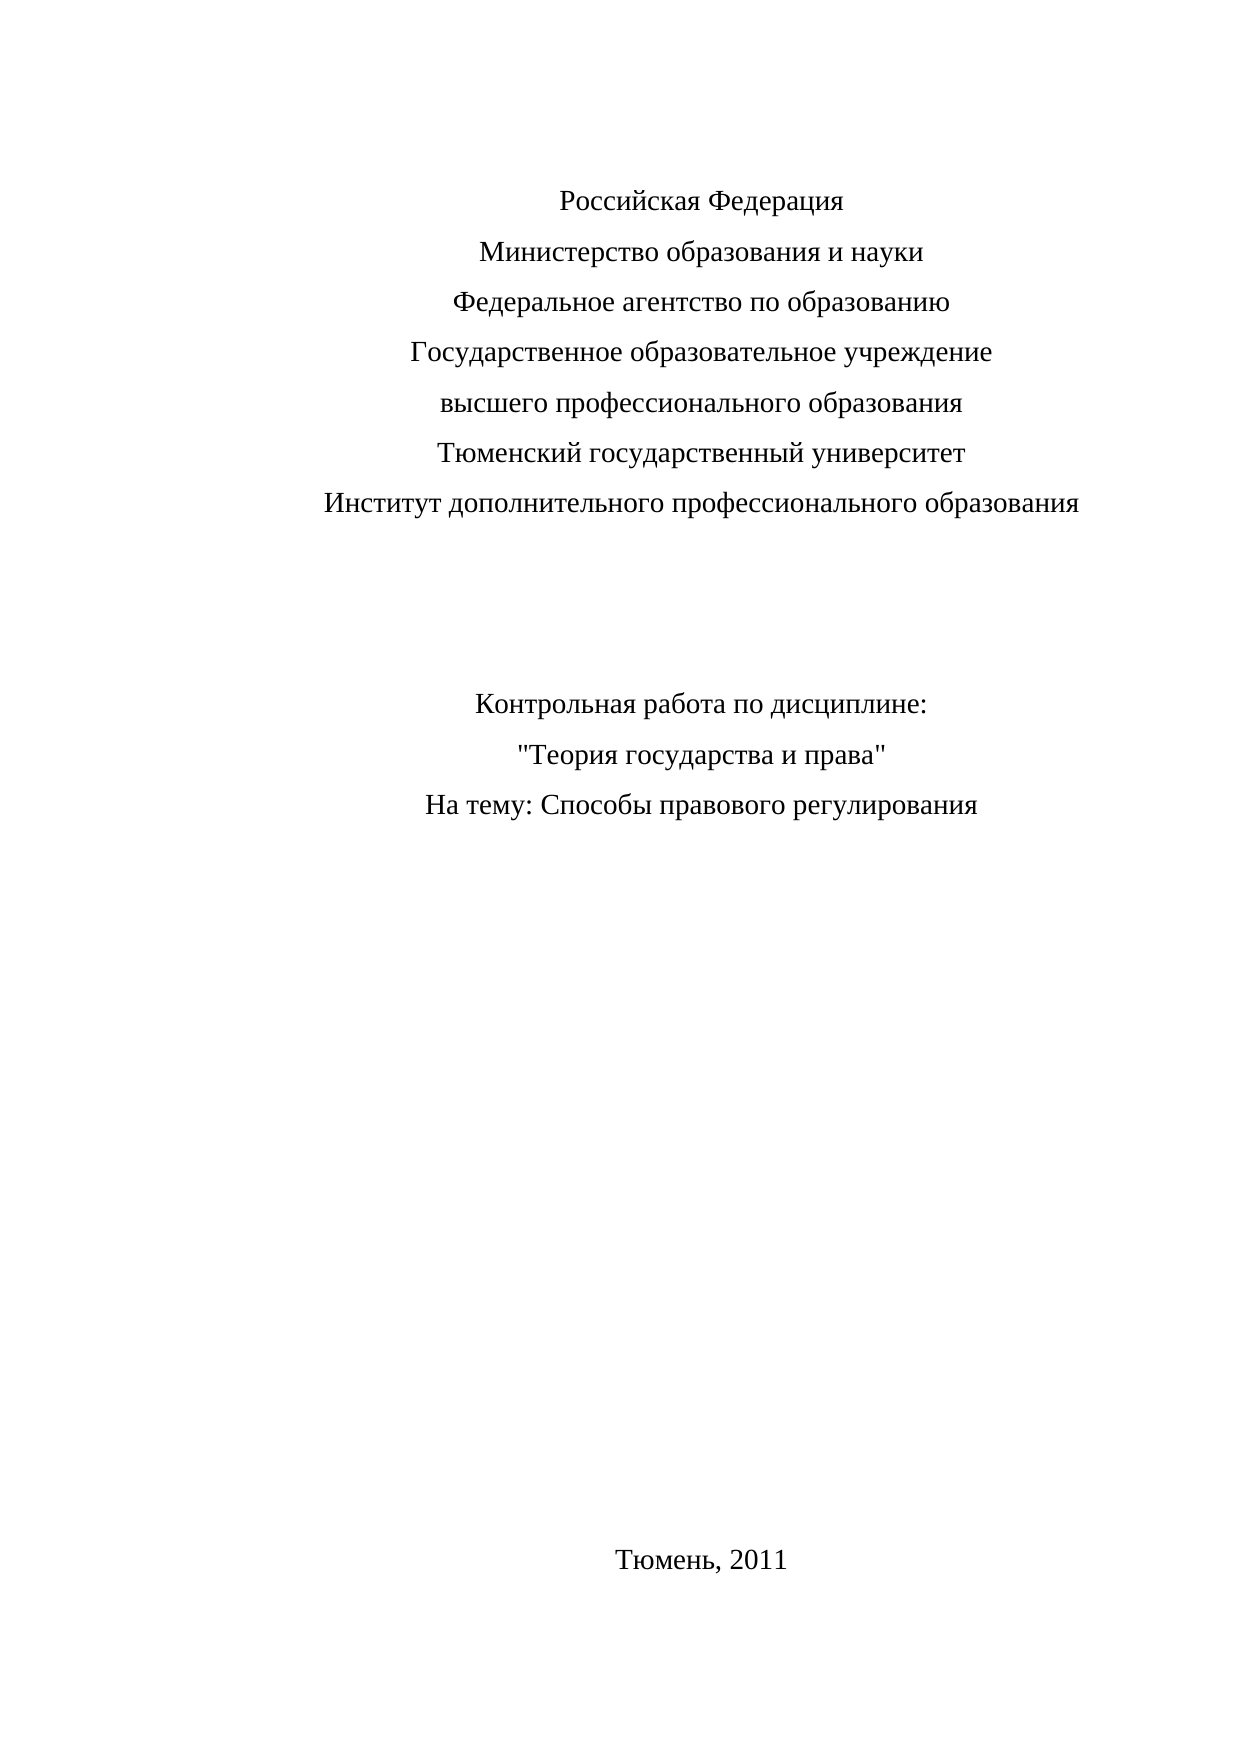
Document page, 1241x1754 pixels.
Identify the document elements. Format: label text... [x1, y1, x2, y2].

text Министерство образования и науки [177, 234, 1152, 267]
text На тему: Способы правового регулирования [177, 787, 1152, 821]
text "Теория государства и права" [177, 737, 1152, 771]
subtitle Федеральное агентство по образованию [177, 284, 1152, 318]
text высшего профессионального образования [177, 385, 1152, 418]
text Государственное образовательное учреждение [177, 334, 1152, 368]
text Российская Федерация [177, 183, 1152, 217]
text Контрольная работа по дисциплине: [177, 687, 1152, 720]
text Тюменский государственный университет [177, 435, 1152, 469]
text Тюмень, 2011 [177, 1542, 1152, 1576]
text Институт дополнительного профессионального образования [177, 485, 1152, 519]
